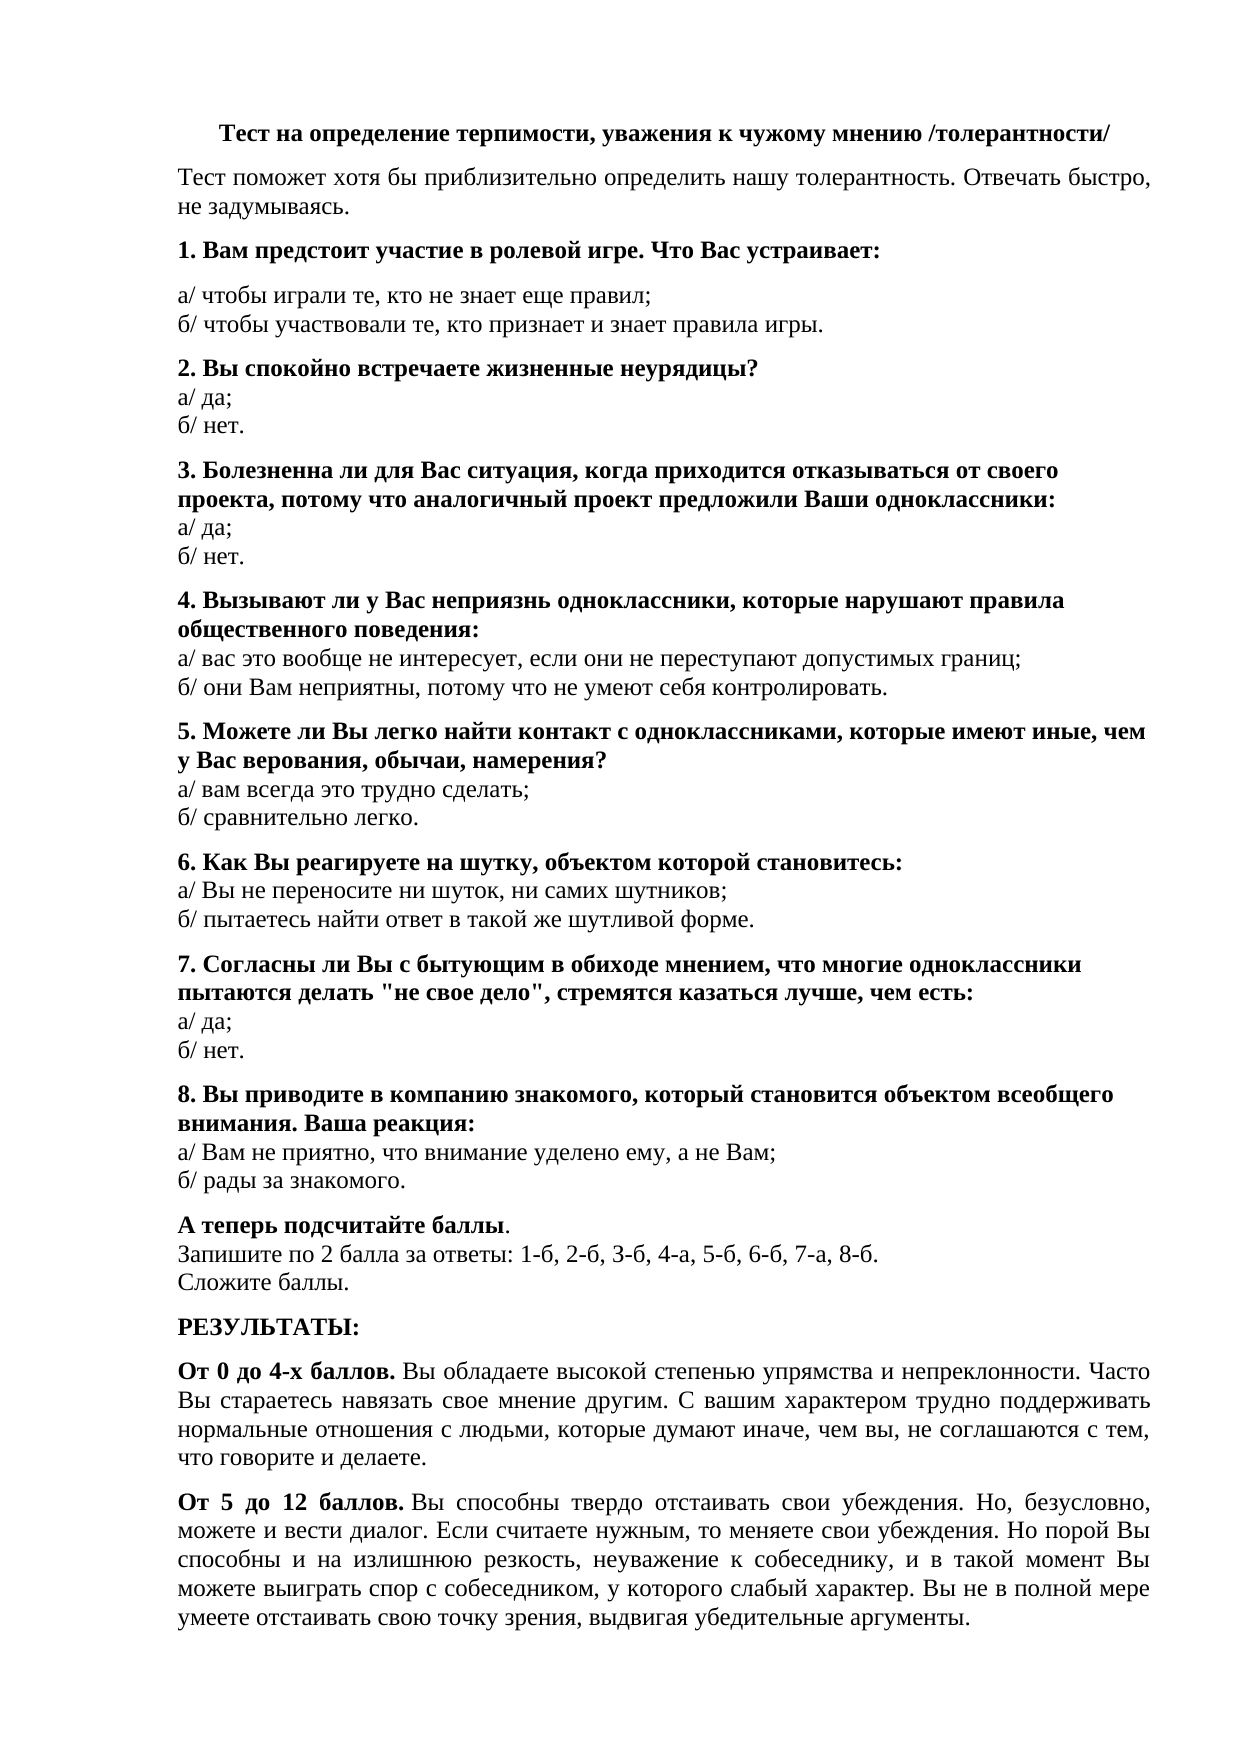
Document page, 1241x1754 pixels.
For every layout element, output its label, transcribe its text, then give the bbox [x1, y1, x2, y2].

text 1. Вам предстоит участие в ролевой игре. Что Вас устраивает: [177, 236, 1152, 264]
text 8. Вы приводите в компанию знакомого, который становится объектом всеобщего внимания. Ваша реакция: а/ Вам не приятно, что внимание уделено ему, а не Вам; б/ рады за знакомого. [177, 1079, 1152, 1194]
text 6. Как Вы реагируете на шутку, объектом которой становитесь: а/ Вы не переносите ни шуток, ни самих шутников; б/ пытаетесь найти ответ в такой же шутливой форме. [177, 847, 1152, 933]
text 2. Вы спокойно встречаете жизненные неурядицы? а/ да; б/ нет. [177, 353, 1152, 439]
text 5. Можете ли Вы легко найти контакт с одноклассниками, которые имеют иные, чем у Вас верования, обычаи, намерения? а/ вам всегда это трудно сделать; б/ сравнительно легко. [177, 716, 1152, 831]
text 4. Вызывают ли у Вас неприязнь одноклассники, которые нарушают правила общественного поведения: а/ вас это вообще не интересует, если они не переступают допустимых границ; б/ они Вам неприятны, потому что не умеют себя контролировать. [177, 586, 1152, 701]
text РЕЗУЛЬТАТЫ: [177, 1312, 1152, 1341]
text От 5 до 12 баллов. Вы способны твердо отстаивать свои убеждения. Но, безусловно, можете и вести диалог. Если считаете нужным, то меняете свои убеждения. Но порой Вы способны и на излишнюю резкость, неуважение к собеседнику, и в такой момент Вы можете выиграть спор с собеседником, у которого слабый характер. Вы не в полной мере умеете отстаивать свою точку зрения, выдвигая убедительные аргументы. [177, 1487, 1152, 1631]
text Тест на определение терпимости, уважения к чужому мнению /толерантности/ [177, 118, 1152, 147]
text От 0 до 4-х баллов. Вы обладаете высокой степенью упрямства и непреклонности. Часто Вы стараетесь навязать свое мнение другим. С вашим характером трудно поддерживать нормальные отношения с людьми, которые думают иначе, чем вы, не соглашаются с тем, что говорите и делаете. [177, 1356, 1152, 1471]
text А теперь подсчитайте баллы. Запишите по 2 балла за ответы: 1-б, 2-б, З-б, 4-а, 5-б, 6-б, 7-а, 8-б. Сложите баллы. [177, 1210, 1152, 1296]
text а/ чтобы играли те, кто не знает еще правил; б/ чтобы участвовали те, кто признает и знает правила игры. [177, 280, 1152, 337]
text 3. Болезненна ли для Вас ситуация, когда приходится отказываться от своего проекта, потому что аналогичный проект предложили Ваши одноклассники: а/ да; б/ нет. [177, 455, 1152, 570]
text 7. Согласны ли Вы с бытующим в обиходе мнением, что многие одноклассники пытаются делать "не свое дело", стремятся казаться лучше, чем есть: а/ да; б/ нет. [177, 949, 1152, 1064]
text Тест поможет хотя бы приблизительно определить нашу толерантность. Отвечать быстро, не задумываясь. [177, 162, 1152, 220]
